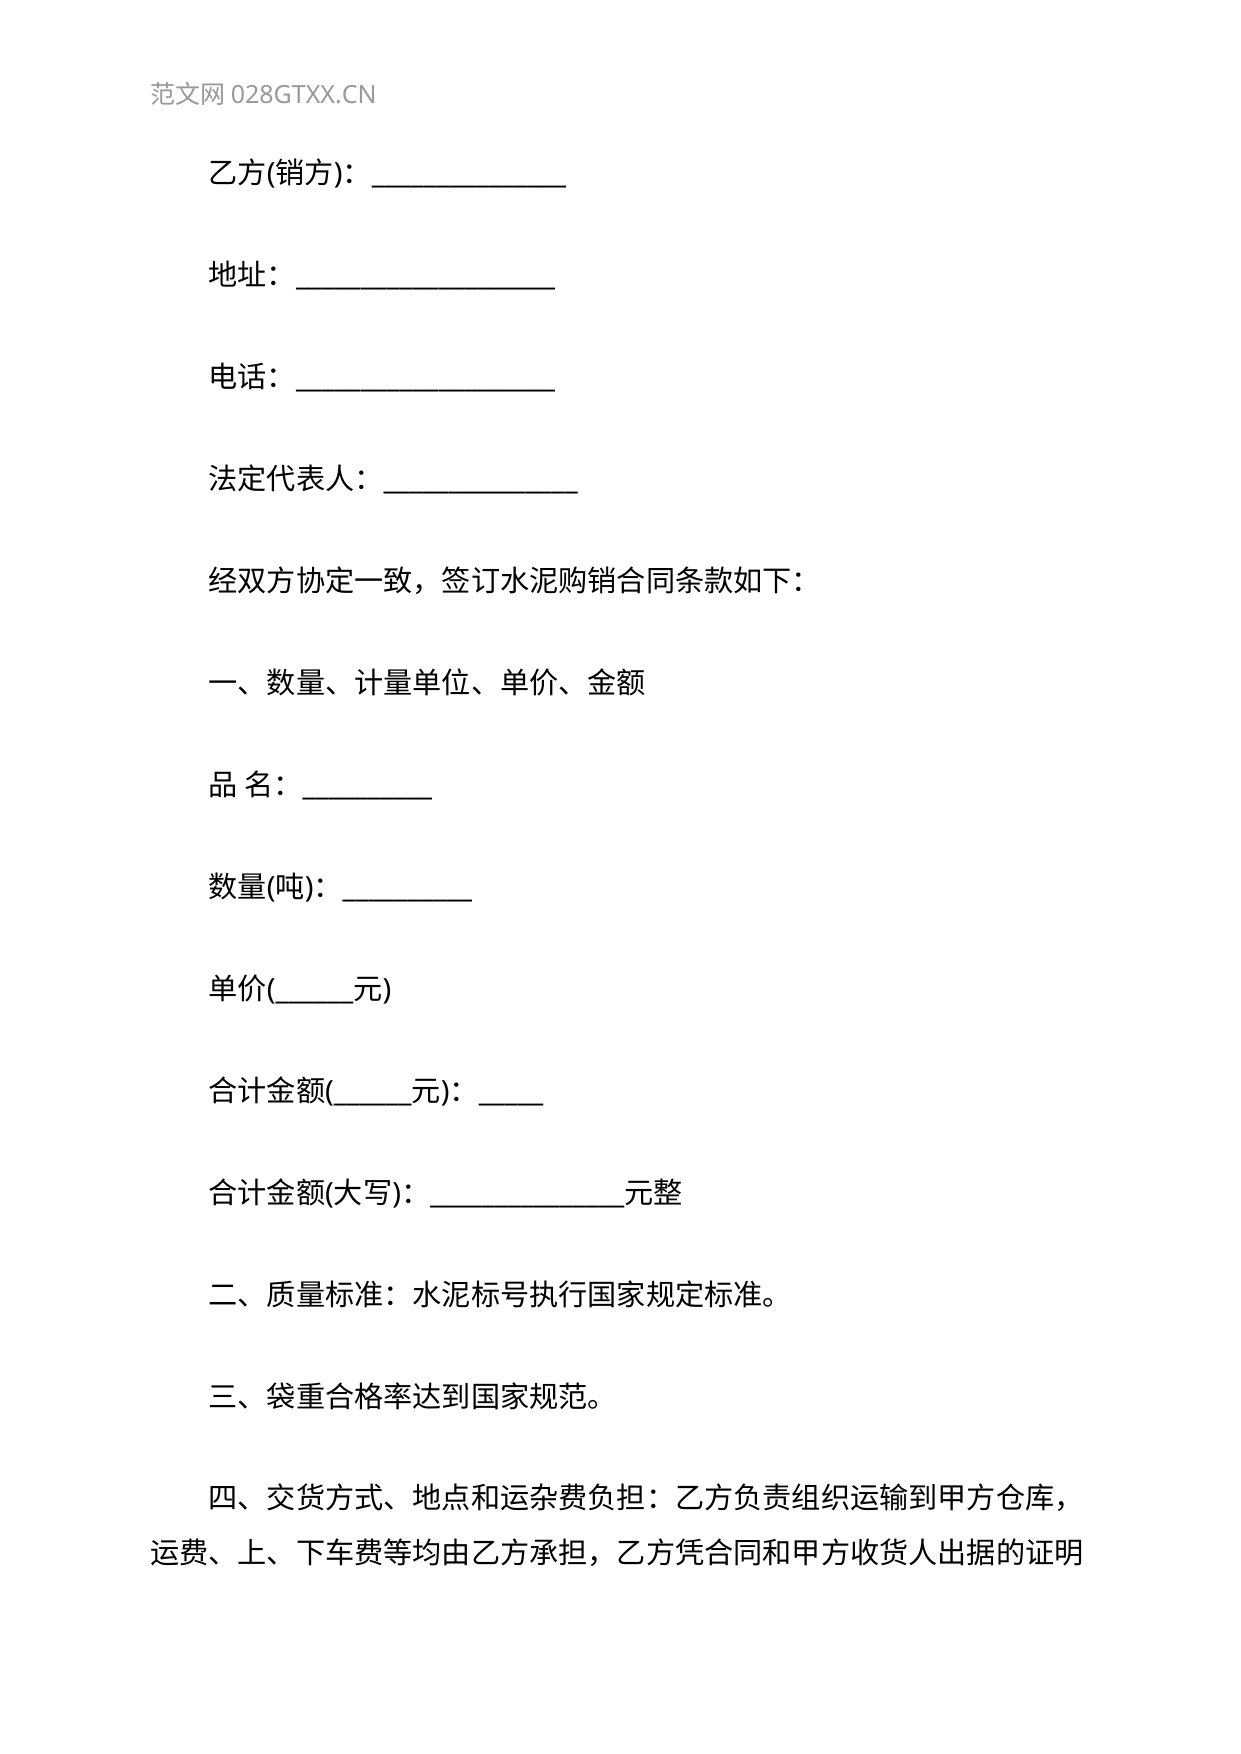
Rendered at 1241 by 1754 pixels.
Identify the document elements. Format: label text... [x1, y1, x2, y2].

text 电话：____________________ [150, 354, 1090, 396]
text 合计金额(大写)：_______________元整 [150, 1169, 1090, 1212]
text 法定代表人：_______________ [150, 456, 1090, 498]
text 一、数量、计量单位、单价、金额 [150, 660, 1090, 702]
text 数量(吨)：__________ [150, 863, 1090, 906]
text 品 名：__________ [150, 761, 1090, 804]
text 二、质量标准：水泥标号执行国家规定标准。 [150, 1271, 1090, 1314]
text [150, 1475, 1090, 1572]
text 经双方协定一致，签订水泥购销合同条款如下： [150, 558, 1090, 600]
text 地址：____________________ [150, 252, 1090, 294]
text 合计金额(______元)：_____ [150, 1067, 1090, 1110]
text 三、袋重合格率达到国家规范。 [150, 1373, 1090, 1415]
text 乙方(销方)：_______________ [150, 150, 1090, 192]
text 单价(______元) [150, 965, 1090, 1008]
